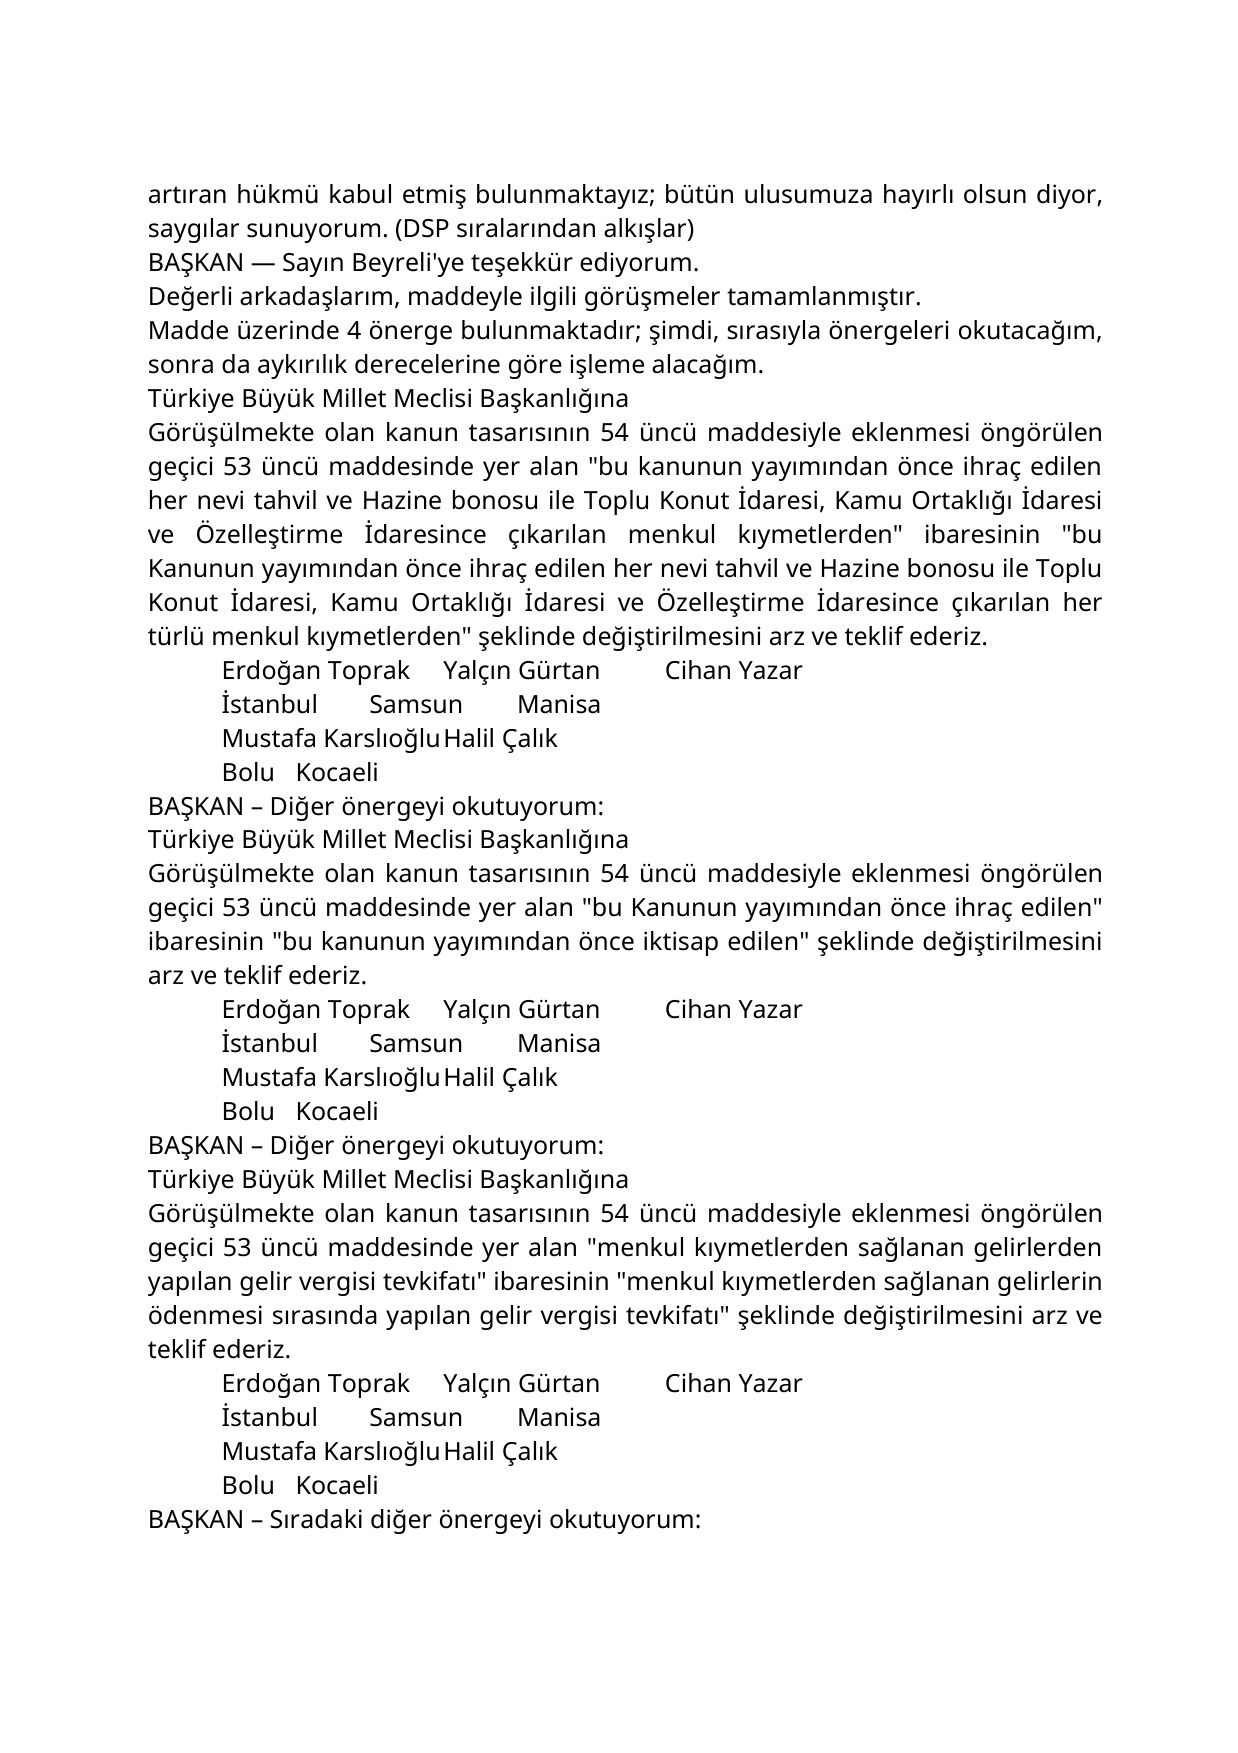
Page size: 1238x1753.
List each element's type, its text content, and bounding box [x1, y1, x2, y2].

text Erdoğan Toprak Yalçın Gürtan Cihan Yazar [148, 992, 1104, 1026]
text Bolu Kocaeli [148, 1094, 1104, 1128]
text Bolu Kocaeli [148, 1468, 1104, 1502]
text Türkiye Büyük Millet Meclisi Başkanlığına [148, 1162, 1104, 1196]
text BAŞKAN – Diğer önergeyi okutuyorum: [148, 1128, 1104, 1162]
text Görüşülmekte olan kanun tasarısının 54 üncü maddesiyle eklenmesi öngörülen geçici 53 üncü maddesinde yer alan "menkul kıymetlerden sağlanan gelirlerden yapılan gelir vergisi tevkifatı" ibaresinin "menkul kıymetlerden sağlanan gelirlerin ödenmesi sırasında yapılan gelir vergisi tevkifatı" şeklinde değiştirilmesini arz ve teklif ederiz. [148, 1196, 1104, 1366]
text İstanbul Samsun Manisa [148, 1400, 1104, 1434]
text Madde üzerinde 4 önerge bulunmaktadır; şimdi, sırasıyla önergeleri okutacağım, sonra da aykırılık derecelerine göre işleme alacağım. [148, 313, 1104, 381]
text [148, 177, 1104, 245]
text BAŞKAN – Sıradaki diğer önergeyi okutuyorum: [148, 1502, 1104, 1536]
text İstanbul Samsun Manisa [148, 1026, 1104, 1060]
text Türkiye Büyük Millet Meclisi Başkanlığına [148, 381, 1104, 415]
text Mustafa Karslıoğlu Halil Çalık [148, 721, 1104, 754]
text Türkiye Büyük Millet Meclisi Başkanlığına [148, 822, 1104, 856]
text Erdoğan Toprak Yalçın Gürtan Cihan Yazar [148, 1366, 1104, 1400]
text Görüşülmekte olan kanun tasarısının 54 üncü maddesiyle eklenmesi öngörülen geçici 53 üncü maddesinde yer alan "bu kanunun yayımından önce ihraç edilen her nevi tahvil ve Hazine bonosu ile Toplu Konut İdaresi, Kamu Ortaklığı İdaresi ve Özelleştirme İdaresince çıkarılan menkul kıymetlerden" ibaresinin "bu Kanunun yayımından önce ihraç edilen her nevi tahvil ve Hazine bonosu ile Toplu Konut İdaresi, Kamu Ortaklığı İdaresi ve Özelleştirme İdaresince çıkarılan her türlü menkul kıymetlerden" şeklinde değiştirilmesini arz ve teklif ederiz. [148, 415, 1104, 653]
text Mustafa Karslıoğlu Halil Çalık [148, 1434, 1104, 1468]
text Mustafa Karslıoğlu Halil Çalık [148, 1060, 1104, 1094]
text Erdoğan Toprak Yalçın Gürtan Cihan Yazar [148, 653, 1104, 687]
text BAŞKAN — Sayın Beyreli'ye teşekkür ediyorum. [148, 245, 1104, 279]
text Değerli arkadaşlarım, maddeyle ilgili görüşmeler tamamlanmıştır. [148, 279, 1104, 313]
text Bolu Kocaeli [148, 754, 1104, 788]
text BAŞKAN – Diğer önergeyi okutuyorum: [148, 788, 1104, 822]
text Görüşülmekte olan kanun tasarısının 54 üncü maddesiyle eklenmesi öngörülen geçici 53 üncü maddesinde yer alan "bu Kanunun yayımından önce ihraç edilen" ibaresinin "bu kanunun yayımından önce iktisap edilen" şeklinde değiştirilmesini arz ve teklif ederiz. [148, 856, 1104, 992]
text İstanbul Samsun Manisa [148, 687, 1104, 721]
